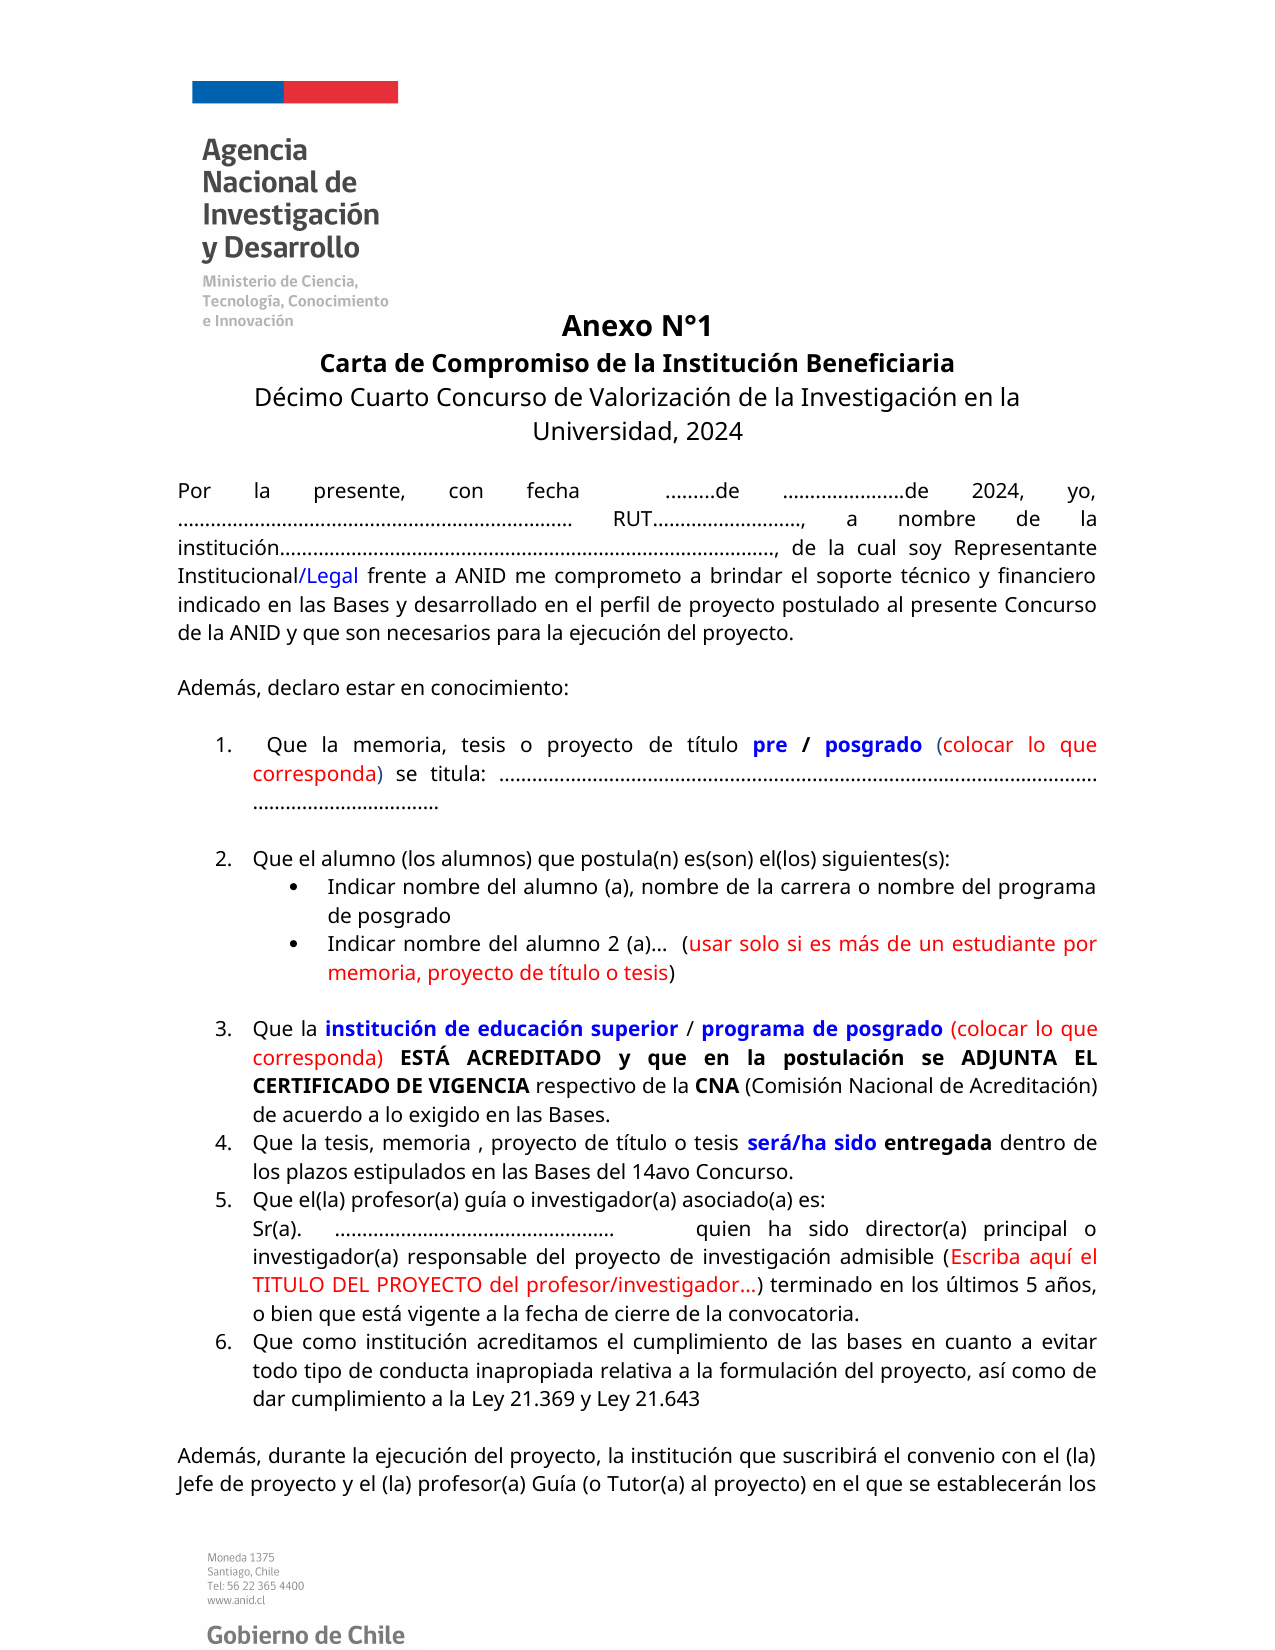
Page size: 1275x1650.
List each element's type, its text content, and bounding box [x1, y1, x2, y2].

picture [192, 81, 399, 306]
picture [192, 1535, 428, 1650]
list Indicar nombre del alumno (a), nombre de la carrera o nombre del programa de posgrado [290, 872, 1098, 929]
list Que la institución de educación superior / programa de posgrado (colocar lo que corresponda) ESTÁ ACREDITADO y que en la postulación se ADJUNTA EL CERTIFICADO DE VIGENCIA respectivo de la CNA (Comisión Nacional de Acreditación) de acuerdo a lo exigido en las Bases. [215, 1014, 1098, 1128]
text Además, declaro estar en conocimiento: [177, 673, 1098, 702]
text Carta de Compromiso de la Institución Beneficiaria [177, 345, 1098, 379]
text Sr(a). …………………………………………… quien ha sido director(a) principal o investigador(a) responsable del proyecto de investigación admisible (Escriba aquí el TITULO DEL PROYECTO del profesor/investigador…) terminado en los últimos 5 años, o bien que está vigente a la fecha de cierre de la convocatoria. [252, 1214, 1098, 1327]
list Que la tesis, memoria , proyecto de título o tesis será/ha sido entregada dentro de los plazos estipulados en las Bases del 14avo Concurso. [215, 1128, 1098, 1185]
list Que el(la) profesor(a) guía o investigador(a) asociado(a) es: [215, 1185, 1098, 1214]
list Que la memoria, tesis o proyecto de título pre / posgrado (colocar lo que corresponda) se titula: ……………………………………………………………………………………………….……………………………. [215, 730, 1098, 816]
list Que el alumno (los alumnos) que postula(n) es(son) el(los) siguientes(s): [215, 844, 1098, 872]
text Por la presente, con fecha .........de ……................de 2024, yo, ……………………………………………………………… RUT………………………, a nombre de la institución……………………………………………………………………………..., de la cual soy Representante Institucional/Legal frente a ANID me comprometo a brindar el soporte técnico y financiero indicado en las Bases y desarrollado en el perfil de proyecto postulado al presente Concurso de la ANID y que son necesarios para la ejecución del proyecto. [177, 476, 1098, 647]
text Anexo N°1 [177, 306, 1098, 345]
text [177, 1441, 1098, 1498]
text Décimo Cuarto Concurso de Valorización de la Investigación en la Universidad, 2024 [177, 379, 1098, 448]
list Que como institución acreditamos el cumplimiento de las bases en cuanto a evitar todo tipo de conducta inapropiada relativa a la formulación del proyecto, así como de dar cumplimiento a la Ley 21.369 y Ley 21.643 [215, 1327, 1098, 1413]
list Indicar nombre del alumno 2 (a)… (usar solo si es más de un estudiante por memoria, proyecto de título o tesis) [290, 929, 1098, 986]
